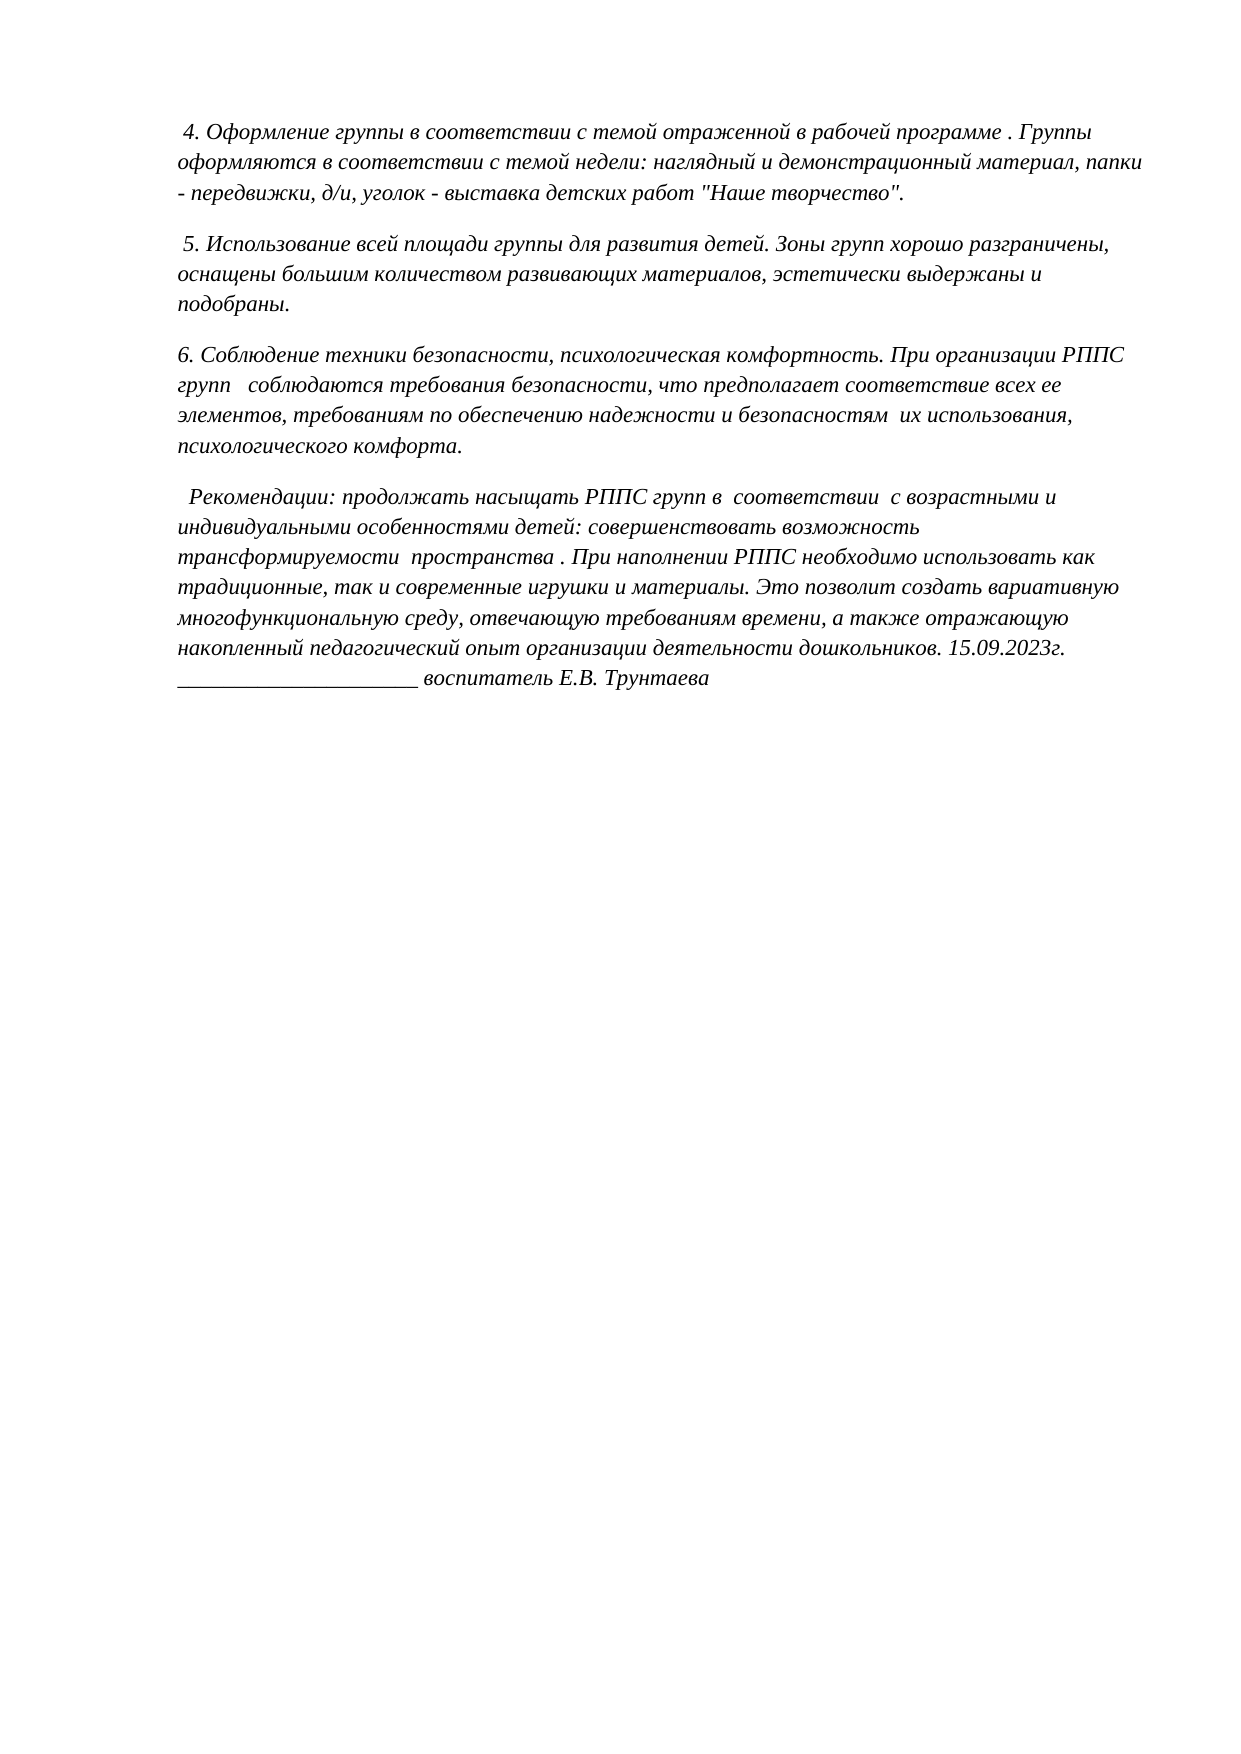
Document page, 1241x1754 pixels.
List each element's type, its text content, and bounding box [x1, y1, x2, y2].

text 6. Соблюдение техники безопасности, психологическая комфортность. При организации РППС групп соблюдаются требования безопасности, что предполагает соответствие всех ее элементов, требованиям по обеспечению надежности и безопасностям их использования, психологического комфорта. [177, 341, 1152, 458]
text Рекомендации: продолжать насыщать РППС групп в соответствии с возрастными и индивидуальными особенностями детей: совершенствовать возможность трансформируемости пространства . При наполнении РППС необходимо использовать как традиционные, так и современные игрушки и материалы. Это позволит создать вариативную многофункциональную среду, отвечающую требованиям времени, а также отражающую накопленный педагогический опыт организации деятельности дошкольников. 15.09.2023г. _____________________ воспитатель Е.В. Трунтаева [177, 483, 1152, 690]
text 4. Оформление группы в соответствии с темой отраженной в рабочей программе . Группы оформляются в соответствии с темой недели: наглядный и демонстрационный материал, папки - передвижки, д/и, уголок - выставка детских работ "Наше творчество". [177, 118, 1152, 205]
text 5. Использование всей площади группы для развития детей. Зоны групп хорошо разграничены, оснащены большим количеством развивающих материалов, эстетически выдержаны и подобраны. [177, 229, 1152, 316]
